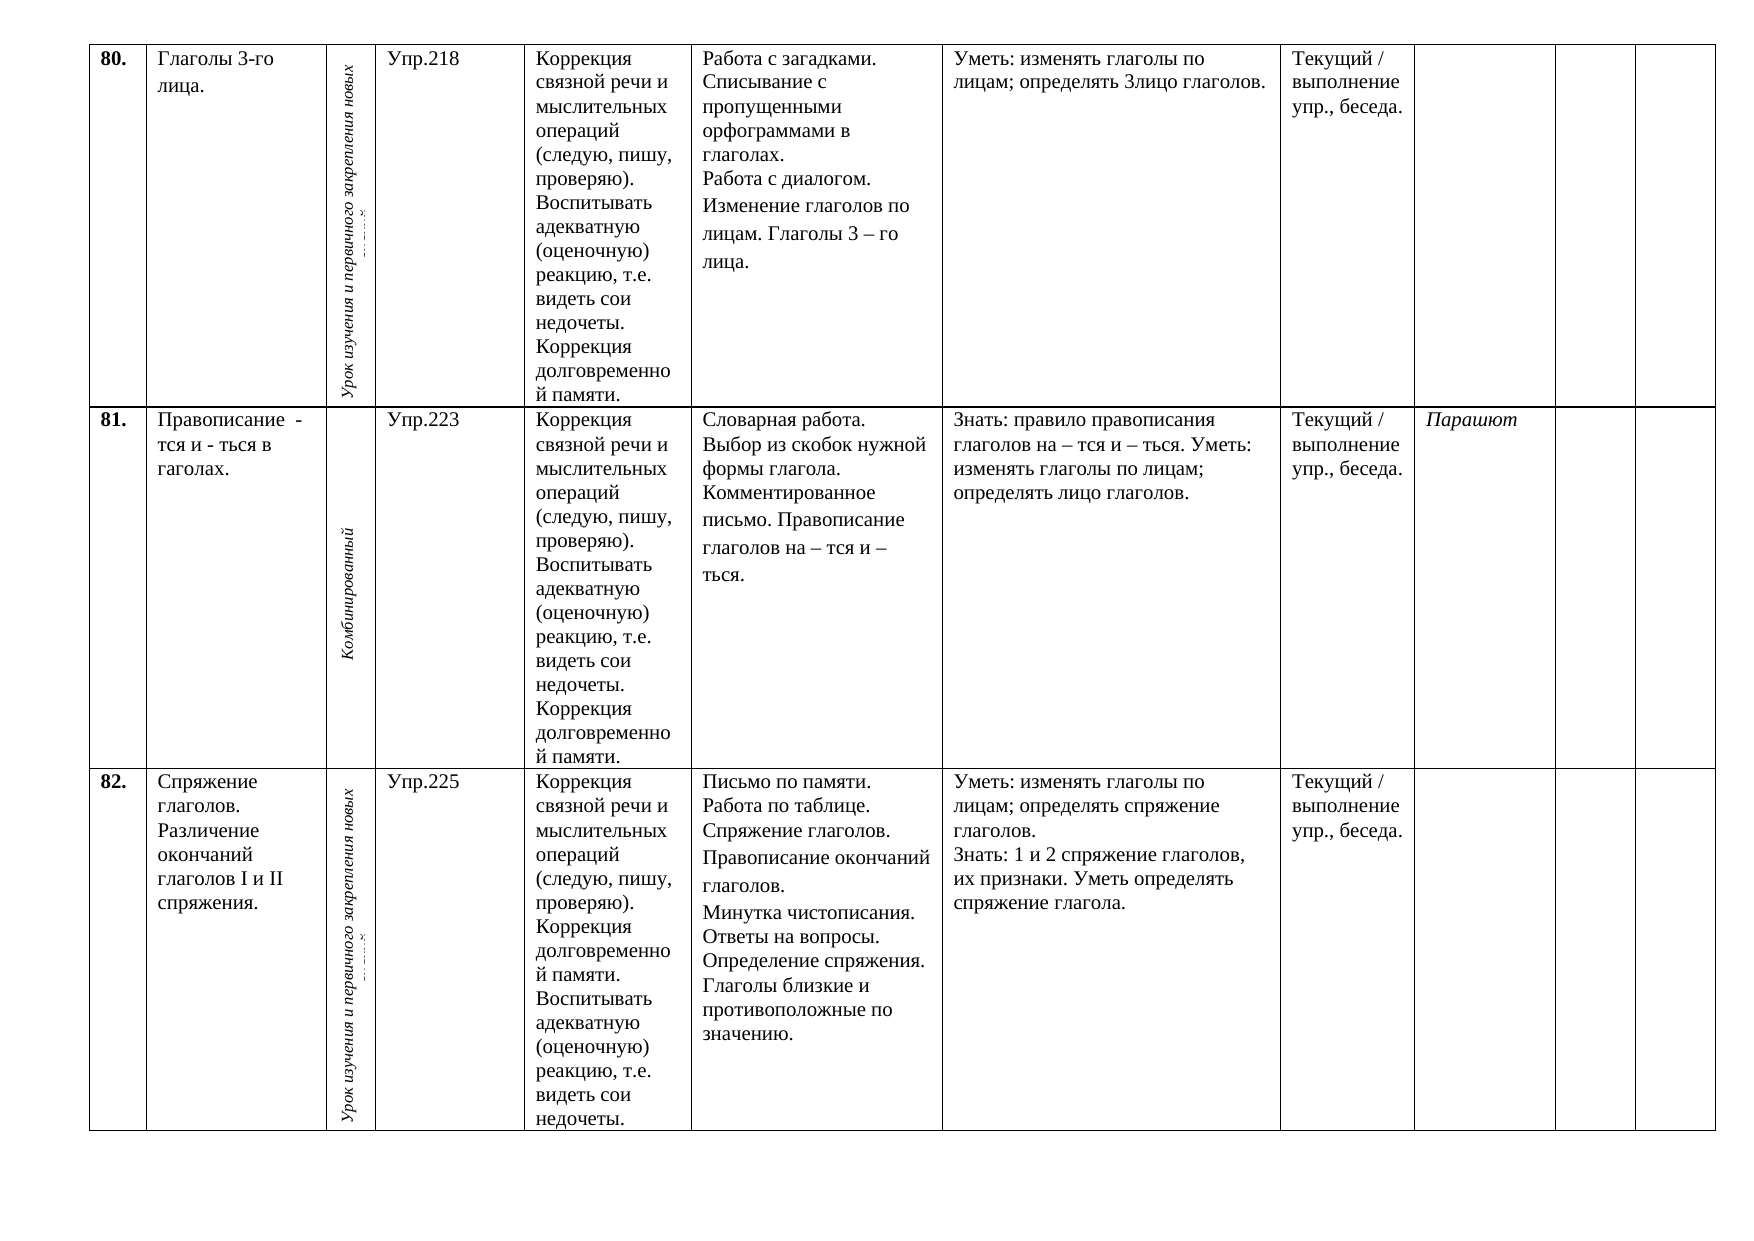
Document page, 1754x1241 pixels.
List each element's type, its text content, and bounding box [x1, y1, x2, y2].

table_cell [1636, 45, 1715, 406]
table_cell Письмо по памяти. Работа по таблице. Спряжение глаголов. Правописание окончаний глаголов. Минутка чистописания. Ответы на вопросы. Определение спряжения. Глаголы близкие и противоположные по значению. [692, 769, 942, 1130]
table_cell 81. [90, 408, 146, 768]
table_cell Глаголы 3-го лица. [147, 45, 326, 406]
table_cell Текущий / выполнение упр., беседа. [1281, 45, 1414, 406]
table_cell Парашют [1415, 408, 1555, 768]
table_cell Текущий / выполнение упр., беседа. [1281, 769, 1414, 1130]
table_cell Словарная работа. Выбор из скобок нужной формы глагола. Комментированное письмо. Правописание глаголов на – тся и – ться. [692, 408, 942, 768]
table_cell Коррекция связной речи и мыслительных операций (следую, пишу, проверяю). Воспитывать адекватную (оценочную) реакцию, т.е. видеть сои недочеты. Коррекция долговременной памяти. [525, 408, 691, 768]
table_cell 80. [90, 45, 146, 406]
table_cell Правописание - тся и - ться в гаголах. [147, 408, 326, 768]
table_cell Уметь: изменять глаголы по лицам; определять 3лицо глаголов. [943, 45, 1280, 406]
table_cell [1636, 769, 1715, 1130]
table_cell [1556, 45, 1635, 406]
table_cell Упр.225 [376, 769, 524, 1130]
table_cell Комбинированный [327, 408, 375, 768]
table_cell Упр.223 [376, 408, 524, 768]
table_cell Знать: правило правописания глаголов на – тся и – ться. Уметь: изменять глаголы по лицам; определять лицо глаголов. [943, 408, 1280, 768]
table_cell Урок изучения и первичного закрепления новых знаний. [327, 45, 375, 406]
table_cell [1556, 769, 1635, 1130]
table_cell Уметь: изменять глаголы по лицам; определять спряжение глаголов. Знать: 1 и 2 спряжение глаголов, их признаки. Уметь определять спряжение глагола. [943, 769, 1280, 1130]
table_cell Спряжение глаголов. Различение окончаний глаголов I и II спряжения. [147, 769, 326, 1130]
table_cell Упр.218 [376, 45, 524, 406]
table_cell Коррекция связной речи и мыслительных операций (следую, пишу, проверяю). Воспитывать адекватную (оценочную) реакцию, т.е. видеть сои недочеты. Коррекция долговременной памяти. [525, 45, 691, 406]
table_cell Урок изучения и первичного закрепления новых знаний. [327, 769, 375, 1130]
table_cell Коррекция связной речи и мыслительных операций (следую, пишу, проверяю). Коррекция долговременной памяти. Воспитывать адекватную (оценочную) реакцию, т.е. видеть сои недочеты. [525, 769, 691, 1130]
table_cell [1415, 769, 1555, 1130]
table_cell [1636, 408, 1715, 768]
table_cell [1556, 408, 1635, 768]
table_cell Работа с загадками. Списывание с пропущенными орфограммами в глаголах. Работа с диалогом. Изменение глаголов по лицам. Глаголы 3 – го лица. [692, 45, 942, 406]
table_cell [1415, 45, 1555, 406]
table_cell 82. [90, 769, 146, 1130]
table_cell Текущий / выполнение упр., беседа. [1281, 408, 1414, 768]
